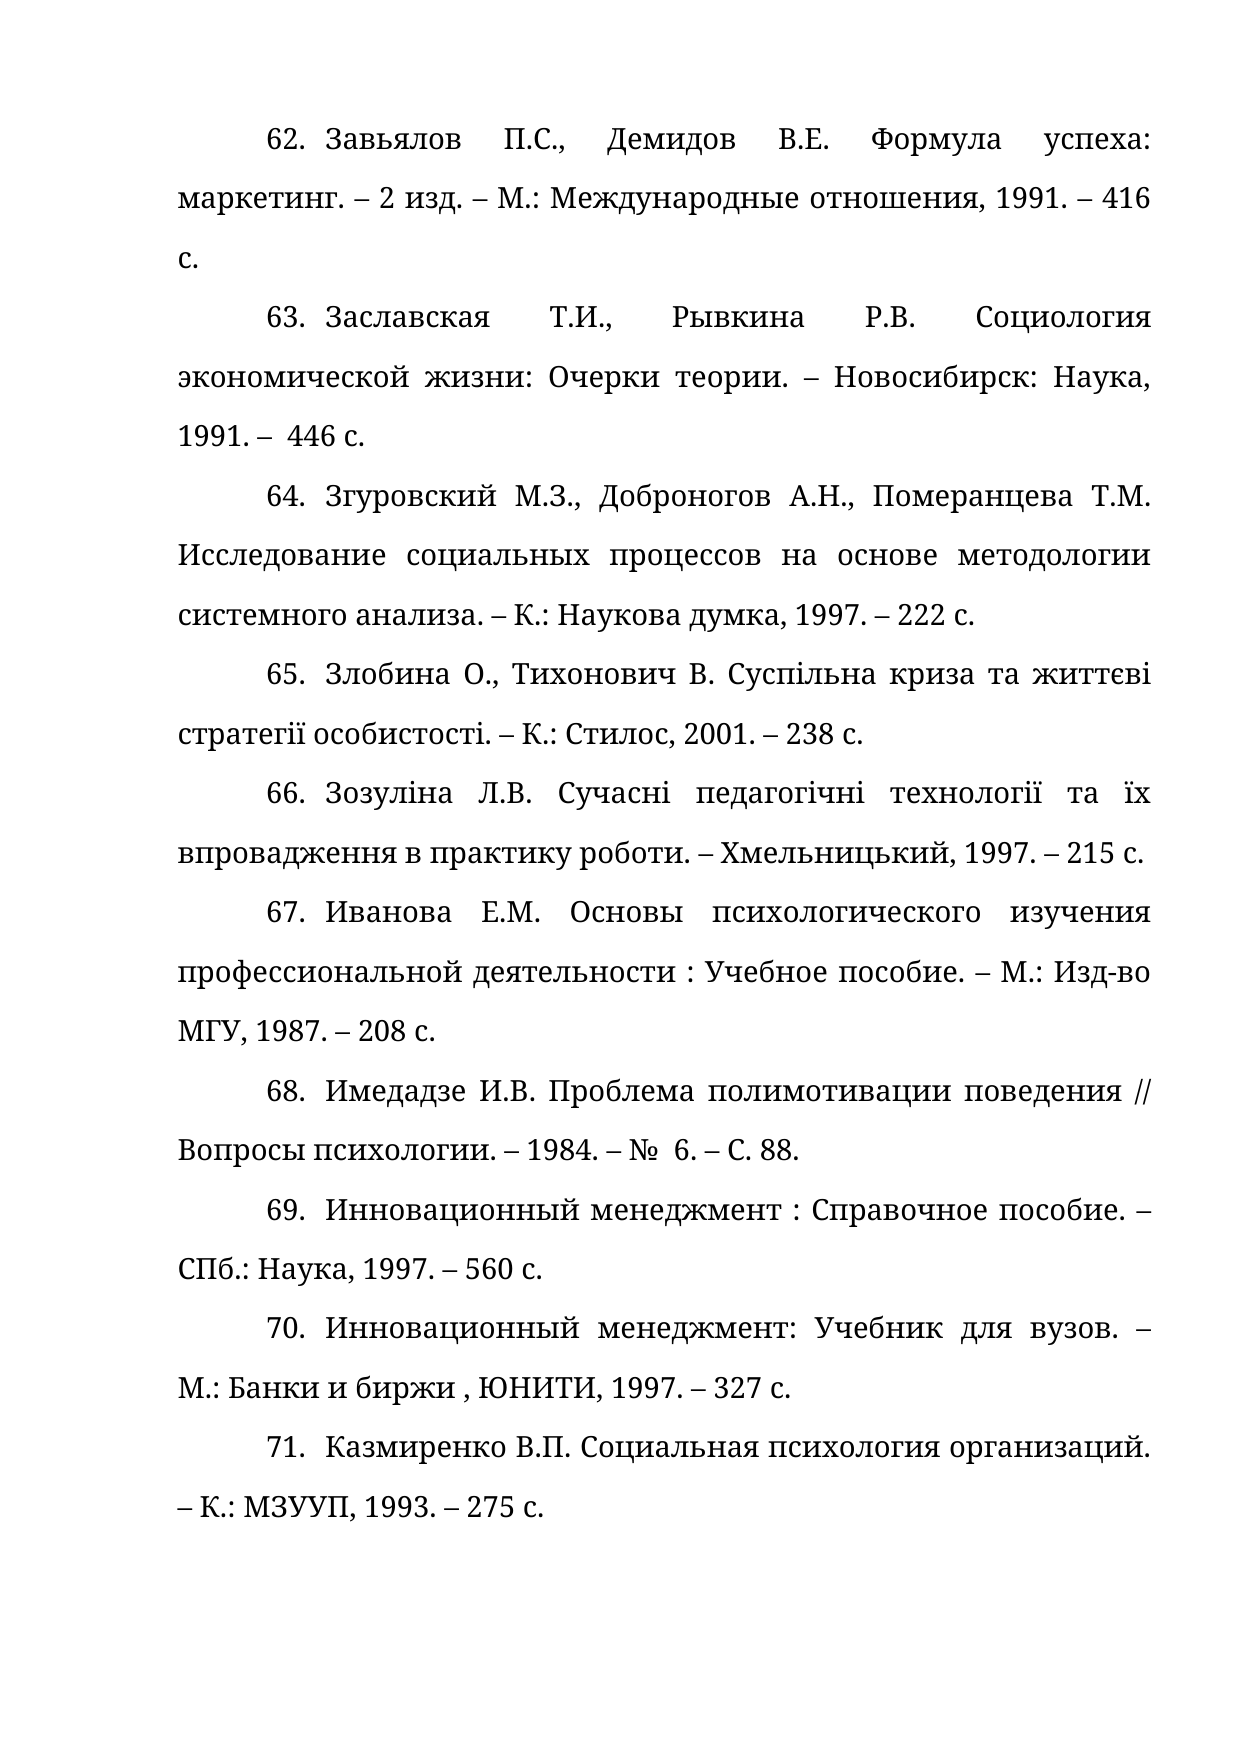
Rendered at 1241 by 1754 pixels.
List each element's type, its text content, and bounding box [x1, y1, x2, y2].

list Заславская Т.И., Рывкина Р.В. Социология экономической жизни: Очерки теории. – Новосибирск: Наука, 1991. – 446 с. [177, 297, 1152, 455]
list Инновационный менеджмент: Учебник для вузов. – М.: Банки и биржи , ЮНИТИ, 1997. – 327 с. [177, 1308, 1152, 1407]
list Зозуліна Л.В. Сучасні педагогічні технології та їх впровадження в практику роботи. – Хмельницький, 1997. – 215 с. [177, 772, 1152, 872]
list Завьялов П.С., Демидов В.Е. Формула успеха: маркетинг. – 2 изд. – М.: Международные отношения, 1991. – 416 c. [177, 118, 1152, 277]
list Иванова Е.М. Основы психологического изучения профессиональной деятельности : Учебное пособие. – М.: Изд-во МГУ, 1987. – 208 с. [177, 891, 1152, 1050]
list Згуровский М.З., Доброногов А.Н., Померанцева Т.М. Исследование социальных процессов на основе методологии системного анализа. – К.: Наукова думка, 1997. – 222 с. [177, 475, 1152, 634]
list Имедадзе И.В. Проблема полимотивации поведения // Вопросы психологии. – 1984. – № 6. – С. 88. [177, 1070, 1152, 1169]
list Казмиренко В.П. Социальная психология организаций. – К.: МЗУУП, 1993. – 275 с. [177, 1427, 1152, 1526]
list Злобина О., Тихонович В. Суспільна криза та життєві стратегії особистості. – К.: Стилос, 2001. – 238 с. [177, 653, 1152, 753]
list Инновационный менеджмент : Справочное пособие. – СПб.: Наука, 1997. – 560 с. [177, 1189, 1152, 1288]
